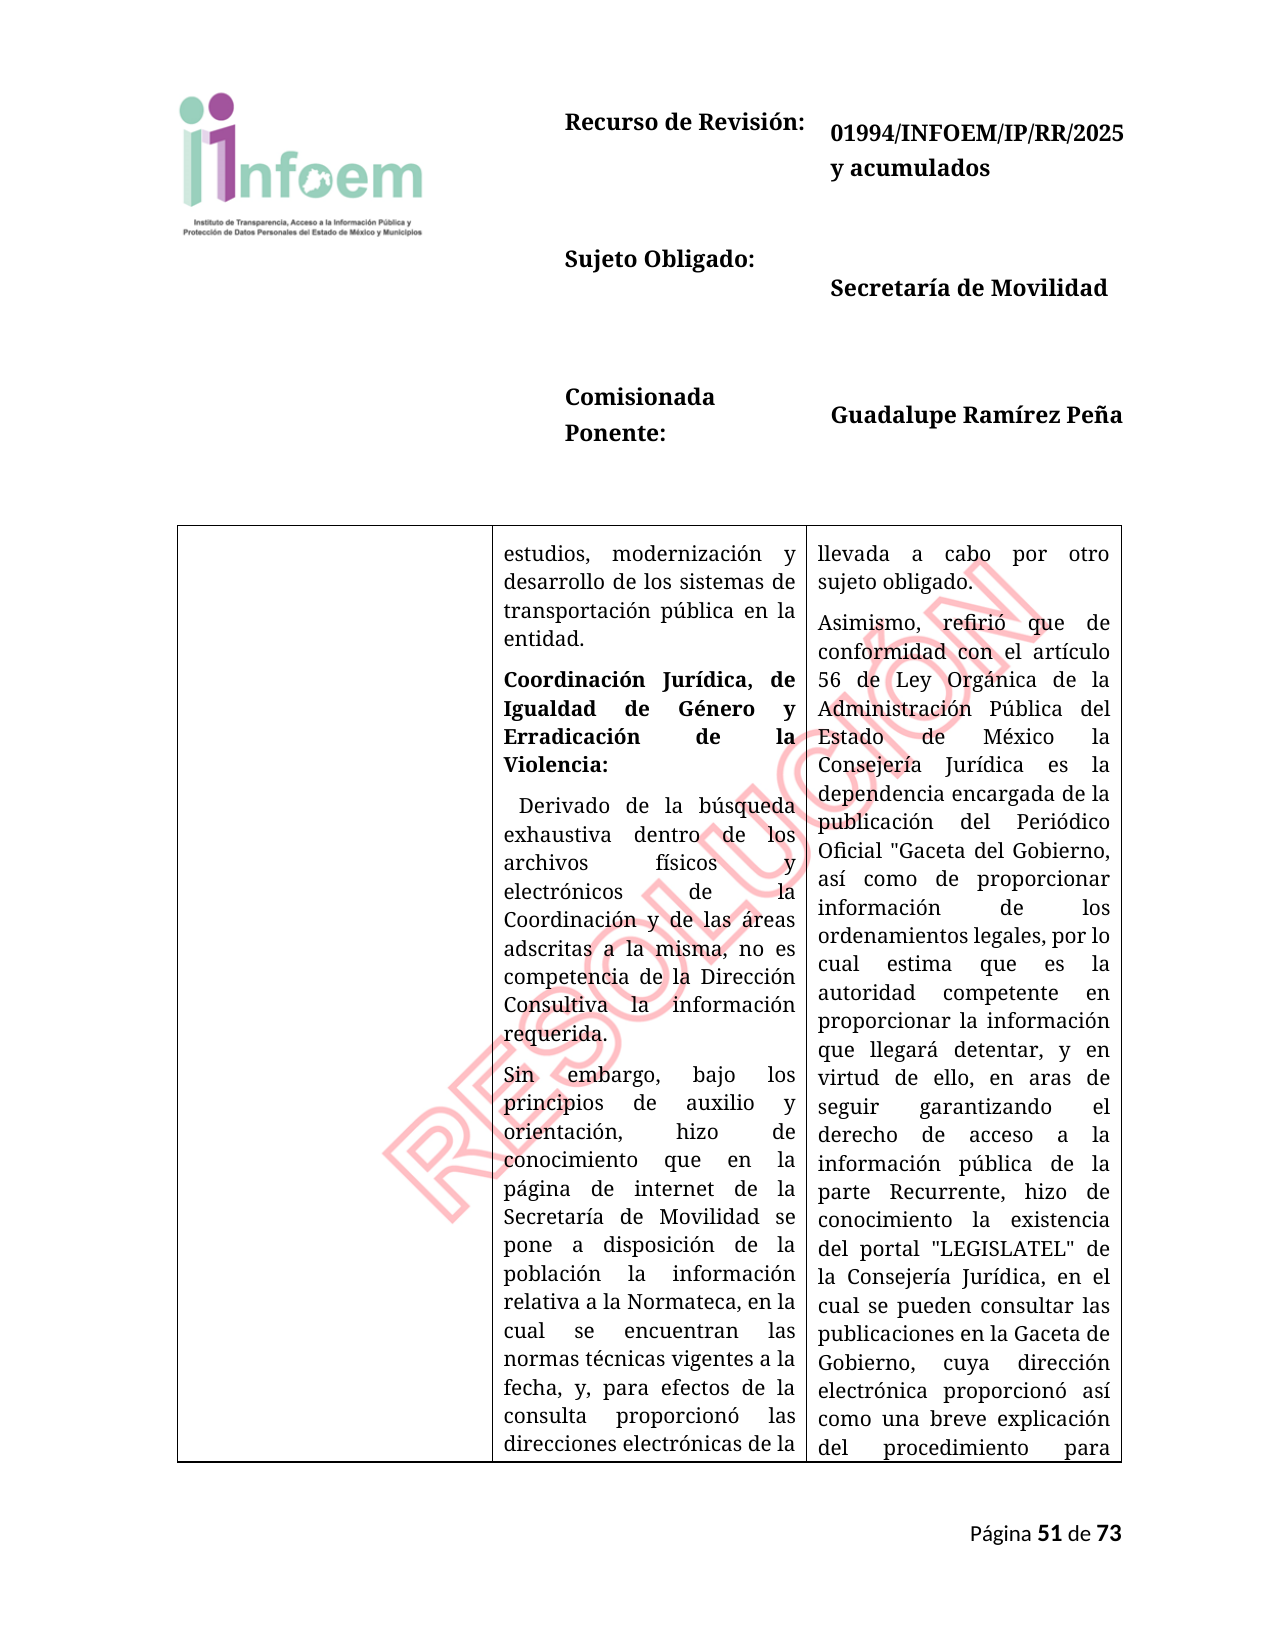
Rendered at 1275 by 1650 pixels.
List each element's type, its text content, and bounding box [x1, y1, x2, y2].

table_cell Instituto del Transporte del Estado de México: Manifestó que si bien de conformidad con los artículos 146 y 147 del Reglamento del Transporte Público y Servicios Conexos del Estado de México el Instituto del Transporte del Estado de México, es el encargo de emitir “Dictámenes, Opiniones, Propuestas y Laudos" que cuyo objeto sea la investigación, elaboración de estudios, modernización y desarrollo de los sistemas de transportación publica en la entidad, lo cierto es que la publicación de dichas normas, como los documentos finales es llevada a cabo por otro sujeto obligado. Asimismo, refirió que de conformidad con el artículo 56 de Ley Orgánica de la Administración Pública del Estado de México la Consejería Jurídica es la dependencia encargada de la publicación del Periódico Oficial "Gaceta del Gobierno, así como de proporcionar información de los ordenamientos legales, por lo cual estima que es la autoridad competente en proporcionar la información que llegará detentar, y en virtud de ello, en aras de seguir garantizando el derecho de acceso a la información pública de la parte Recurrente, hizo de conocimiento la existencia del portal "LEGISLATEL" de la Consejería Jurídica, en el cual se pueden consultar las publicaciones en la Gaceta de Gobierno, cuya dirección electrónica proporcionó así como una breve explicación del procedimiento para realizar la consulta. Coordinación Jurídica, de Igualdad de Género y Erradicación de la Violencia: Ratificó su respuesta, manifestando que lo solicitado se trata de documentación que no genera, ni posee, ni administra dicha unidad administrativa, sin embargo, hizo entrega de las normas técnicas bajo las cuales la Secretaría rige sus funciones, y que se encuentran dentro de la Normateca de la misma, disponible en su portal de internet, asimismo hizo entrega de las direcciones electrónicas para la consulta de la Normateca y las normas técnicas vigentes, a través de un documento editable. [807, 526, 1121, 1461]
picture [59, 32, 1275, 1650]
table_cell En 2021 [178, 526, 492, 1461]
table_cell Instituto del Transporte del Estado de México: Debido a la temporalidad y después de realizar una búsqueda exhaustiva en los archivos de las áreas que forman parte del Instituto del Transporte del Estado de México, NO se encontró información o documentación que corresponda al tema que nos ocupa. En competencia del Instituto del Transporte, por lo establecido en el Artículo 146 y 147 del Reglamento del Transporte Público y Servicios Conexos del Estado de México, el objeto del Instituto del Transporte del Estado de México es sólo la investigación, elaboración de estudios, modernización y desarrollo de los sistemas de transportación pública en la entidad. Coordinación Jurídica, de Igualdad de Género y Erradicación de la Violencia: Derivado de la búsqueda exhaustiva dentro de los archivos físicos y electrónicos de la Coordinación y de las áreas adscritas a la misma, no es competencia de la Dirección Consultiva la información requerida. Sin embargo, bajo los principios de auxilio y orientación, hizo de conocimiento que en la página de internet de la Secretaría de Movilidad se pone a disposición de la población la información relativa a la Normateca, en la cual se encuentran las normas técnicas vigentes a la fecha, y, para efectos de la consulta proporcionó las direcciones electrónicas de la Normateca, y la Normateca Interna de ña Secretaría de Movilidad, en formato cerrado, así como de nueve normas técnicas en formato abierto. [493, 526, 806, 1461]
